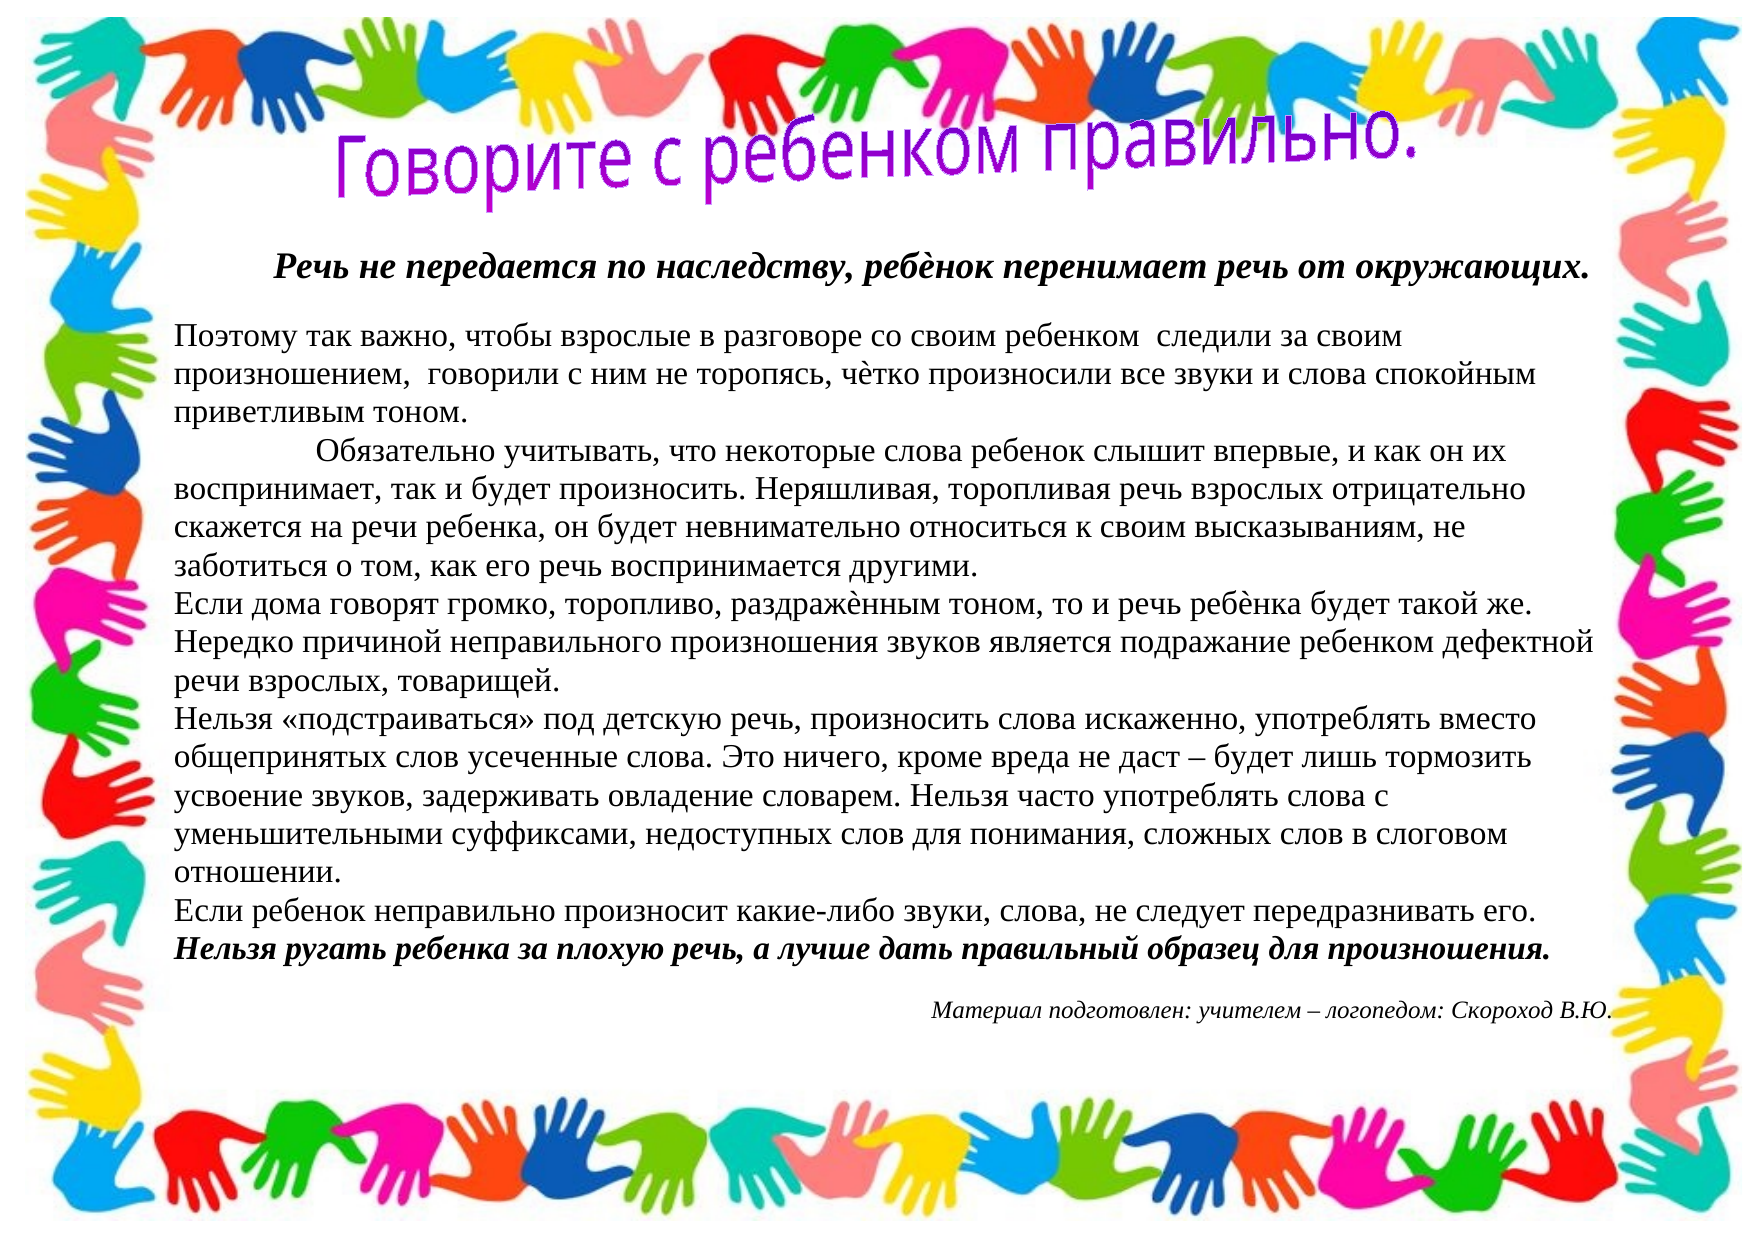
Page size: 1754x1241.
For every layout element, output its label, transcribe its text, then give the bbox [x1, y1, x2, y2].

table_header Поэтому так важно, чтобы взрослые в разговоре со своим ребенком следили за своим произношением, говорили с ним не торопясь, чѐтко произносили все звуки и слова спокойным приветливым тоном. Обязательно учитывать, что некоторые слова ребенок слышит впервые, и как он их воспринимает, так и будет произносить. Неряшливая, торопливая речь взрослых отрицательно скажется на речи ребенка, он будет невнимательно относиться к своим высказываниям, не заботиться о том, как его речь воспринимается другими. Если дома говорят громко, торопливо, раздражѐнным тоном, то и речь ребѐнка будет такой же. Нередко причиной неправильного произношения звуков является подражание ребенком дефектной речи взрослых, товарищей. Нельзя «подстраиваться» под детскую речь, произносить слова искаженно, употреблять вместо общепринятых слов усеченные слова. Это ничего, кроме вреда не даст – будет лишь тормозить усвоение звуков, задерживать овладение словарем. Нельзя часто употреблять слова с уменьшительными суффиксами, недоступных слов для понимания, сложных слов в слоговом отношении. Если ребенок неправильно произносит какие-либо звуки, слова, не следует передразнивать его. Нельзя ругать ребенка за плохую речь, а лучше дать правильный образец для произношения. Материал подготовлен: учителем – логопедом: Скороход В.Ю. [163, 315, 1624, 1052]
text Речь не передается по наследству, ребѐнок перенимает речь от окружающих. [15, 244, 1739, 287]
picture [25, 17, 1743, 1221]
